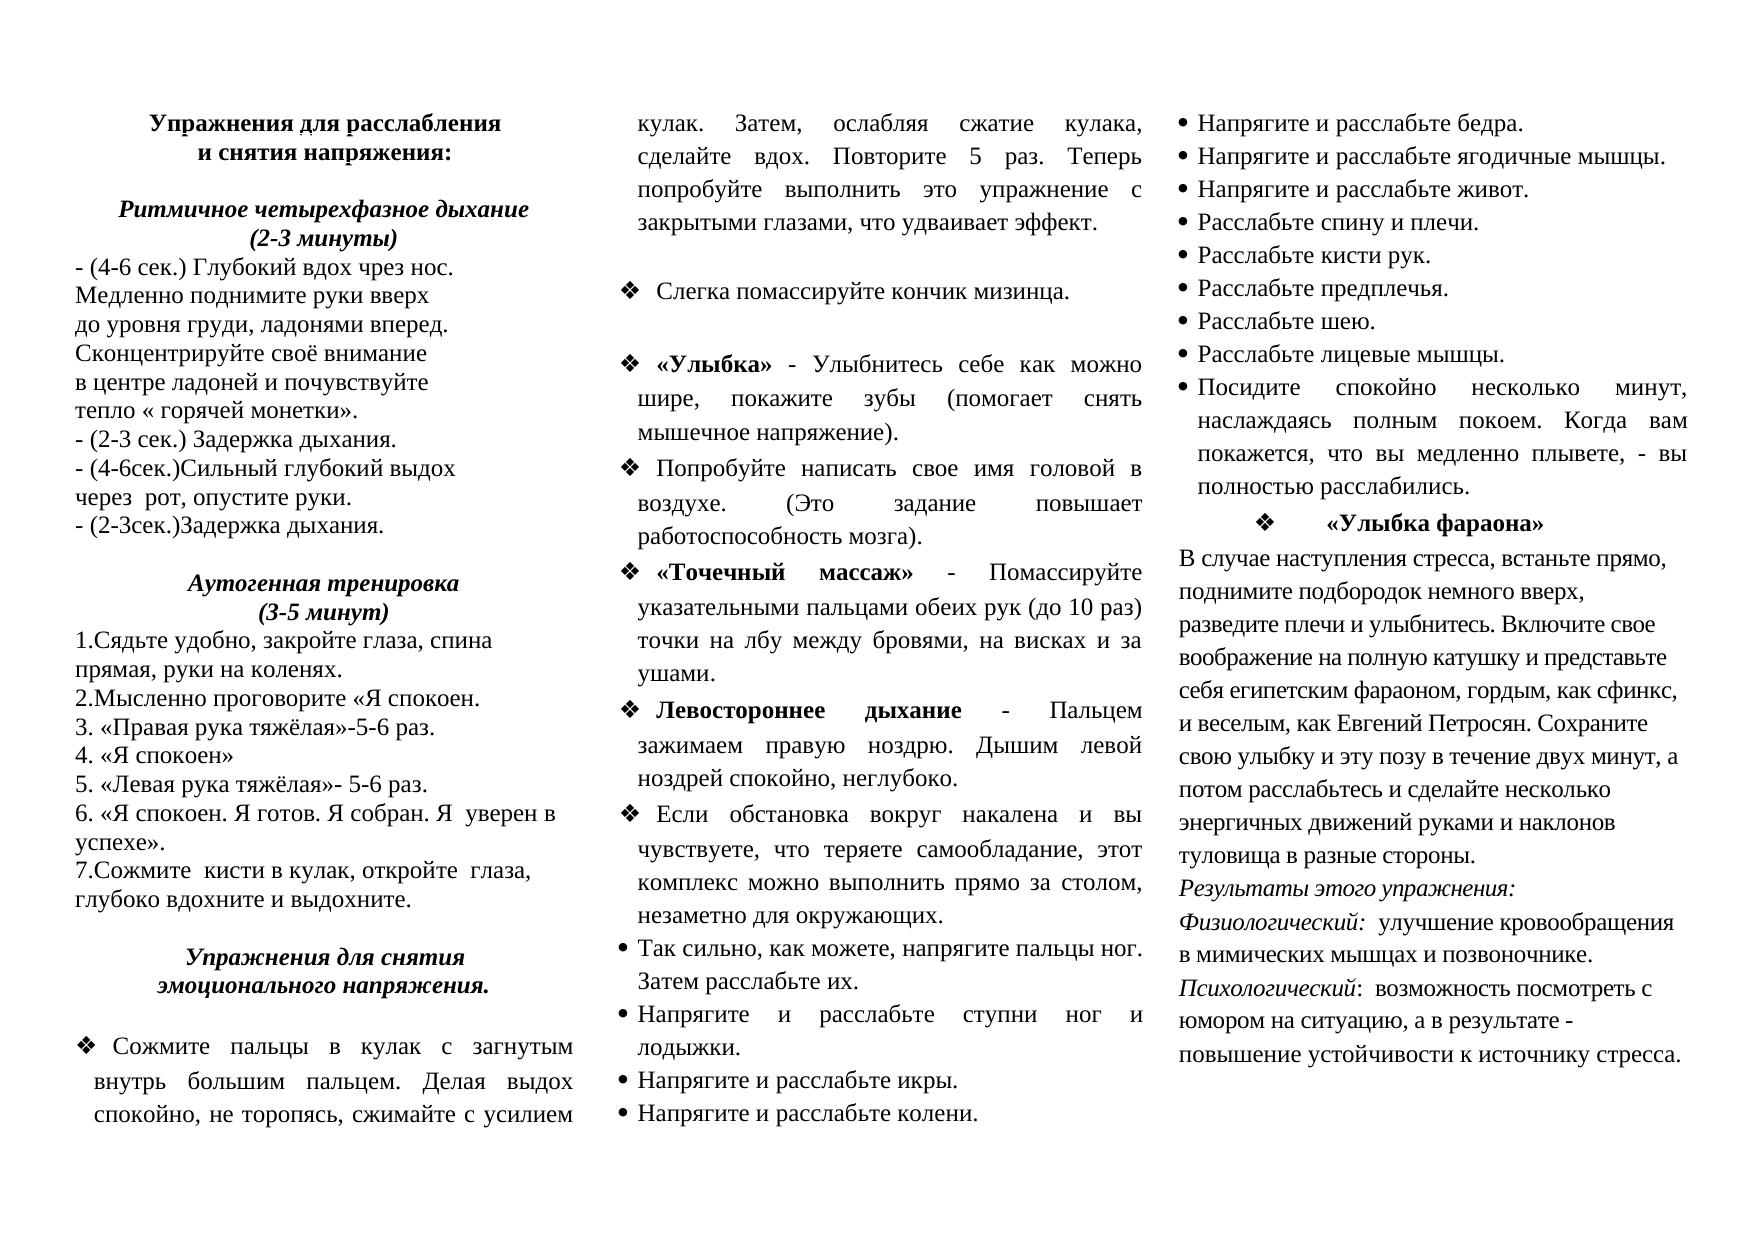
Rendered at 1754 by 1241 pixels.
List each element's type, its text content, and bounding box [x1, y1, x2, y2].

list «Улыбка» - Улыбнитесь себе как можно шире, покажите зубы (помогает снять мышечное напряжение). [619, 345, 1142, 445]
list Так сильно, как можете, напрягите пальцы ног. Затем расслабьте их. [619, 933, 1143, 995]
text - (2-3 сек.) Задержка дыхания. [75, 424, 575, 453]
list В случае наступления стресса, встаньте прямо, поднимите подбородок немного вверх, разведите плечи и улыбнитесь. Включите свое воображение на полную катушку и представьте себя египетским фараоном, гордым, как сфинкс, и веселым, как Евгений Петросян. Сохраните свою улыбку и эту позу в течение двух минут, а потом расслабьтесь и сделайте несколько энергичных движений руками и наклонов туловища в разные стороны. [1179, 543, 1687, 869]
text (2-3 минуты) [75, 223, 575, 252]
text 2.Мысленно проговорите «Я спокоен. [75, 683, 575, 712]
text (3-5 минут) [75, 597, 575, 625]
text 4. «Я спокоен» [75, 740, 575, 769]
text - (4-6 сек.) Глубокий вдох чрез нос. [75, 252, 575, 280]
text 5. «Левая рука тяжёлая»- 5-6 раз. [75, 769, 575, 798]
list Расслабьте лицевые мышцы. [1179, 339, 1687, 368]
list Напрягите и расслабьте колени. [619, 1098, 1143, 1127]
list Сожмите пальцы в кулак с загнутым внутрь большим пальцем. Делая выдох спокойно, не торопясь, сжимайте с усилием кулак. Затем, ослабляя сжатие кулака, сделайте вдох. Повторите 5 раз. Теперь попробуйте выполнить это упражнение с закрытыми глазами, что удваивает эффект. [75, 1028, 574, 1128]
text 7.Сожмите кисти в кулак, откройте глаза, глубоко вдохните и выдохните. [75, 855, 575, 913]
list Напрягите и расслабьте бедра. [1179, 108, 1687, 137]
text 1.Сядьте удобно, закройте глаза, спина прямая, руки на коленях. [75, 625, 575, 683]
list Результаты этого упражнения: [1179, 873, 1687, 902]
list Напрягите и расслабьте икры. [619, 1065, 1143, 1094]
text 6. «Я спокоен. Я готов. Я собран. Я уверен в успехе». [75, 798, 575, 855]
text Упражнения для расслабления [75, 108, 575, 137]
text Упражнения для снятия [75, 942, 575, 970]
text и снятия напряжения: [75, 137, 575, 165]
text через рот, опустите руки. [75, 482, 575, 510]
text Сконцентрируйте своё внимание [75, 338, 575, 367]
text Медленно поднимите руки вверх [75, 280, 575, 309]
text Аутогенная тренировка [75, 568, 575, 597]
list Расслабьте кисти рук. [1179, 240, 1687, 269]
list Левостороннее дыхание - Пальцем зажимаем правую ноздрю. Дышим левой ноздрей спокойно, неглубоко. [619, 691, 1142, 791]
text эмоционального напряжения. [75, 970, 575, 999]
list Расслабьте предплечья. [1179, 273, 1687, 302]
text до уровня груди, ладонями вперед. [75, 309, 575, 338]
list Посидите спокойно несколько минут, наслаждаясь полным покоем. Когда вам покажется, что вы медленно плывете, - вы полностью расслабились. [1179, 372, 1687, 500]
list Слегка помассируйте кончик мизинца. [619, 273, 1142, 307]
list Напрягите и расслабьте ягодичные мышцы. [1179, 141, 1687, 170]
list «Точечный массаж» - Помассируйте указательными пальцами обеих рук (до 10 раз) точки на лбу между бровями, на висках и за ушами. [619, 554, 1142, 687]
list Расслабьте спину и плечи. [1179, 207, 1687, 236]
list Попробуйте написать свое имя головой в воздухе. (Это задание повышает работоспособность мозга). [619, 449, 1142, 550]
list Физиологический: улучшение кровообращения в мимических мышцах и позвоночнике. [1179, 907, 1687, 968]
list Расслабьте шею. [1179, 306, 1687, 335]
list Если обстановка вокруг накалена и вы чувствуете, что теряете самообладание, этот комплекс можно выполнить прямо за столом, незаметно для окружающих. [619, 796, 1142, 929]
list Напрягите и расслабьте живот. [1179, 174, 1687, 203]
text - (4-6сек.)Сильный глубокий выдох [75, 453, 575, 482]
text в центре ладоней и почувствуйте [75, 367, 575, 395]
text 3. «Правая рука тяжёлая»-5-6 раз. [75, 712, 575, 740]
text тепло « горячей монетки». [75, 395, 575, 424]
text Ритмичное четырехфазное дыхание [75, 194, 575, 223]
list Напрягите и расслабьте ступни ног и лодыжки. [619, 999, 1143, 1061]
list «Улыбка фараона» [1254, 504, 1687, 538]
text - (2-3сек.)Задержка дыхания. [75, 510, 575, 539]
list Сожмите пальцы в кулак с загнутым внутрь большим пальцем. Делая выдох спокойно, не торопясь, сжимайте с усилием кулак. Затем, ослабляя сжатие кулака, сделайте вдох. Повторите 5 раз. Теперь попробуйте выполнить это упражнение с закрытыми глазами, что удваивает эффект. [619, 108, 1142, 236]
list Психологический: возможность посмотреть с юмором на ситуацию, а в результате - повышение устойчивости к источнику стресса. [1179, 973, 1687, 1067]
